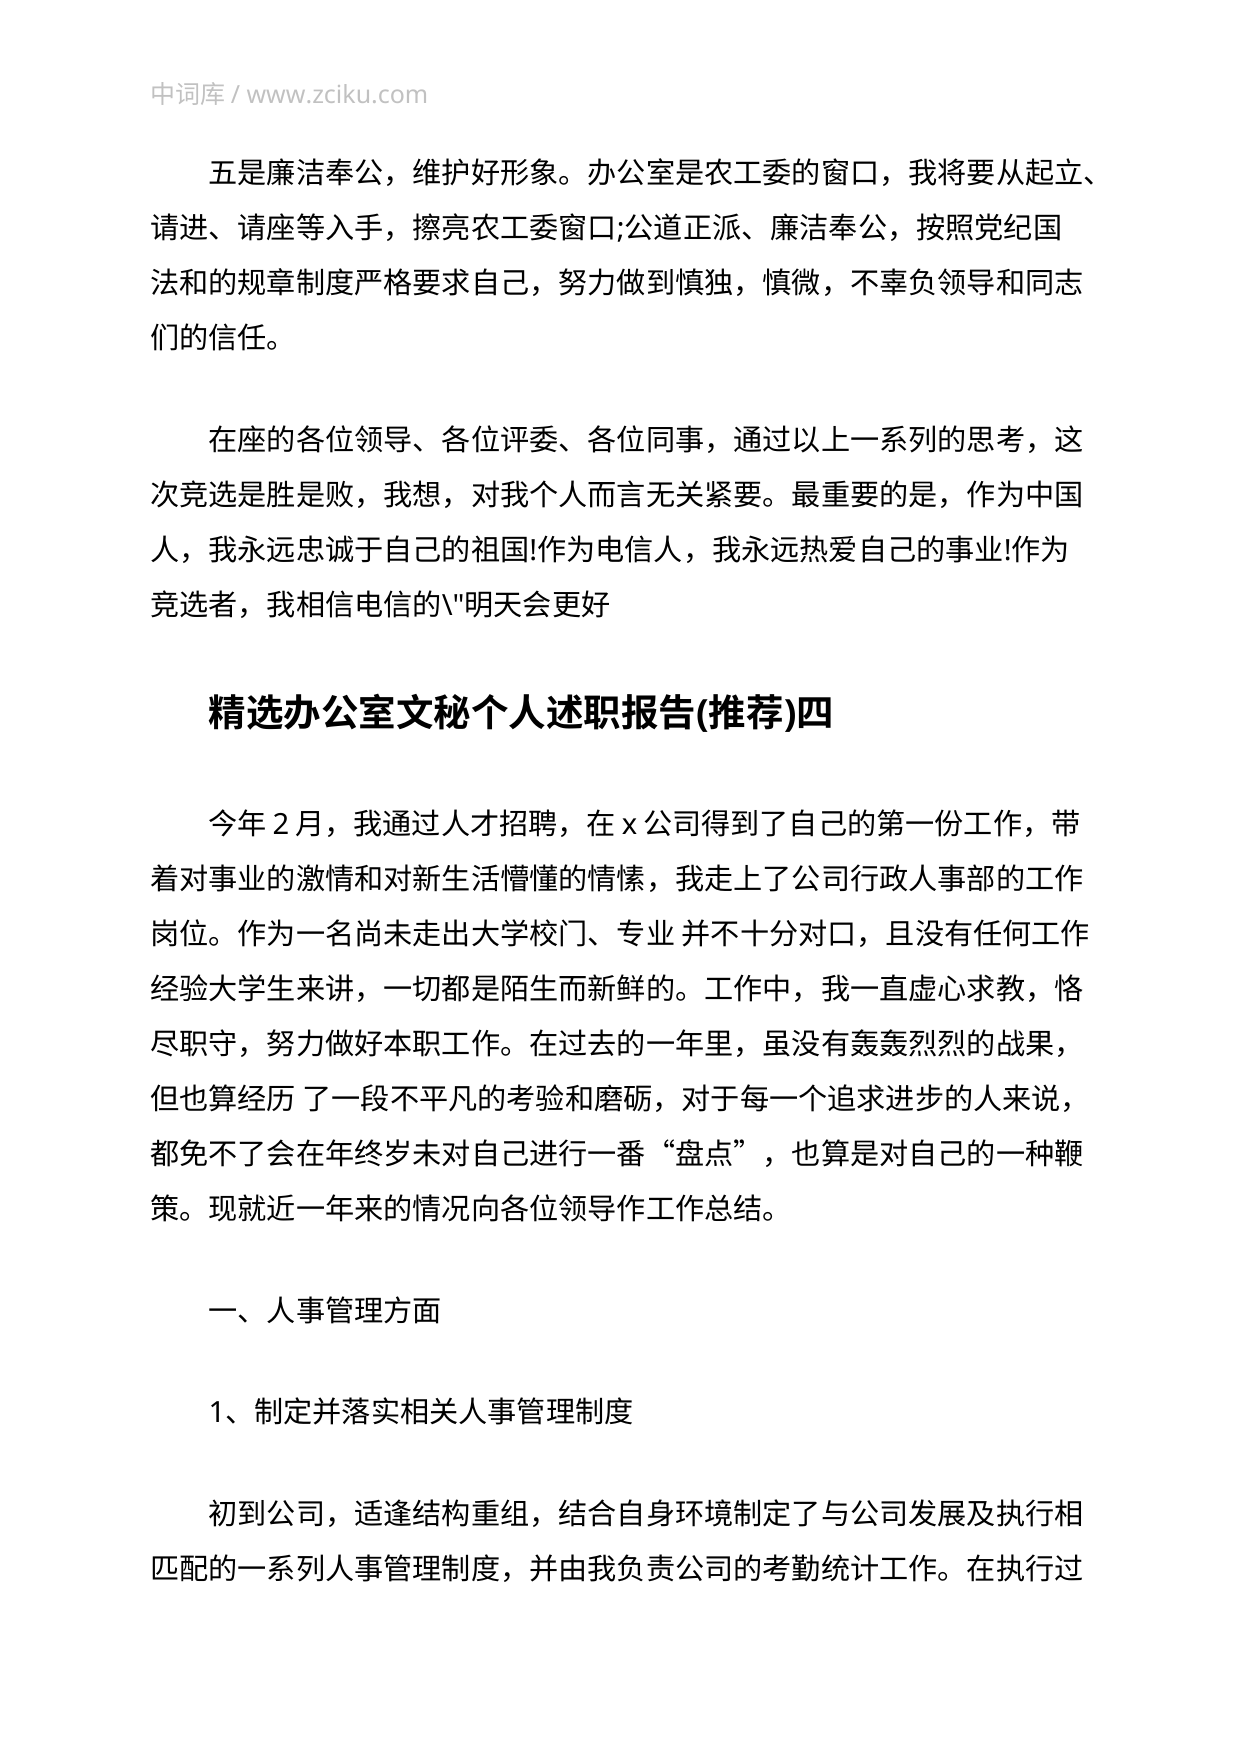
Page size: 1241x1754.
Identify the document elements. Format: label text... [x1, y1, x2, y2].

text 1、制定并落实相关人事管理制度 [150, 1389, 1090, 1431]
text 今年2月，我通过人才招聘，在x公司得到了自己的第一份工作，带着对事业的激情和对新生活懵懂的情愫，我走上了公司行政人事部的工作岗位。作为一名尚未走出大学校门、专业 并不十分对口，且没有任何工作经验大学生来讲，一切都是陌生而新鲜的。工作中，我一直虚心求教，恪尽职守，努力做好本职工作。在过去的一年里，虽没有轰轰烈烈的战果，但也算经历 了一段不平凡的考验和磨砺，对于每一个追求进步的人来说，都免不了会在年终岁未对自己进行一番“盘点”，也算是对自己的一种鞭策。现就近一年来的情况向各位领导作工作总结。 [150, 801, 1090, 1228]
text 五是廉洁奉公，维护好形象。办公室是农工委的窗口，我将要从起立、请进、请座等入手，擦亮农工委窗口;公道正派、廉洁奉公，按照党纪国法和的规章制度严格要求自己，努力做到慎独，慎微，不辜负领导和同志们的信任。 [150, 150, 1090, 357]
text 精选办公室文秘个人述职报告(推荐)四 [150, 683, 1090, 738]
text 一、人事管理方面 [150, 1287, 1090, 1329]
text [150, 1491, 1090, 1588]
text 在座的各位领导、各位评委、各位同事，通过以上一系列的思考，这次竞选是胜是败，我想，对我个人而言无关紧要。最重要的是，作为中国人，我永远忠诚于自己的祖国!作为电信人，我永远热爱自己的事业!作为竞选者，我相信电信的\"明天会更好 [150, 417, 1090, 624]
